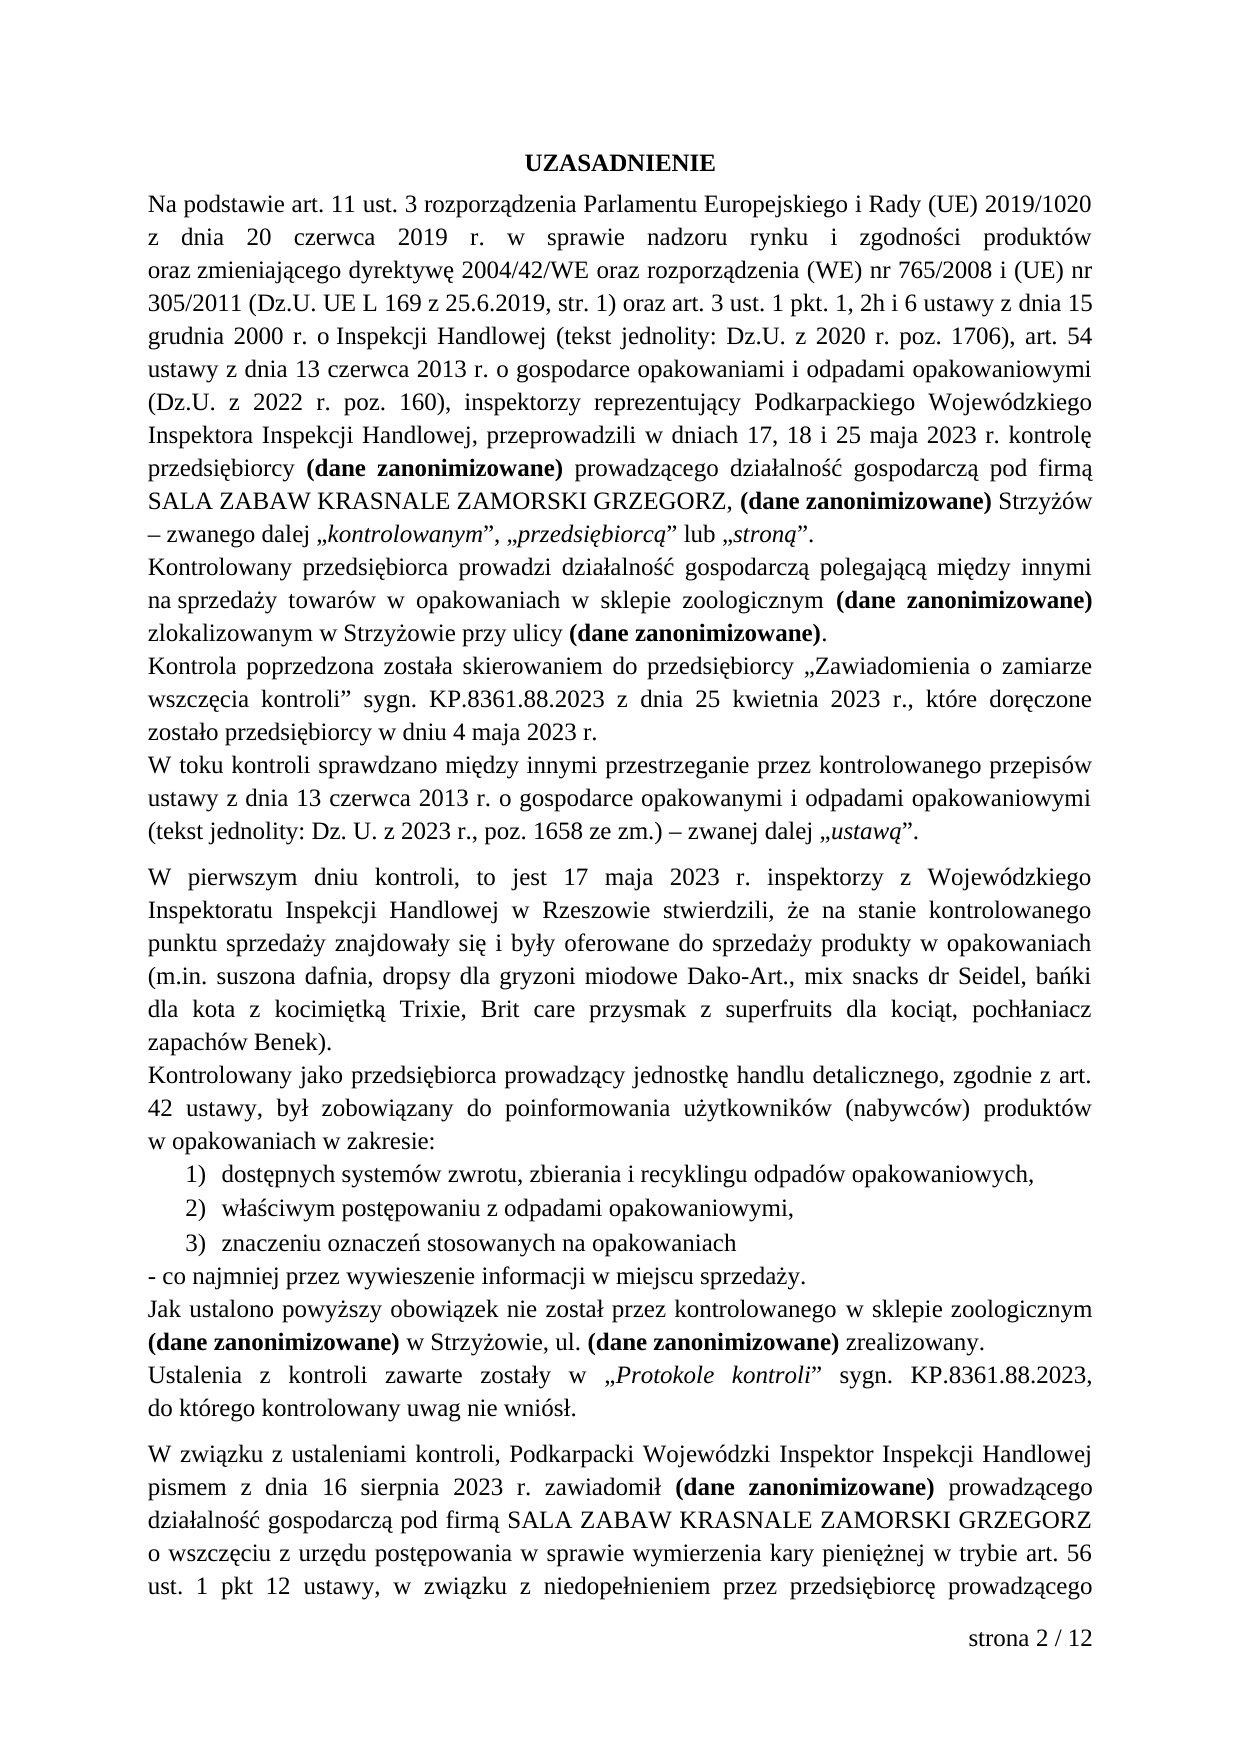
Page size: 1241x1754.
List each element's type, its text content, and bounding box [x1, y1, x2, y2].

text Jak ustalono powyższy obowiązek nie został przez kontrolowanego w sklepie zoologicznym (dane zanonimizowane) w Strzyżowie, ul. (dane zanonimizowane) zrealizowany. [148, 1294, 1093, 1356]
text Kontrola poprzedzona została skierowaniem do przedsiębiorcy „Zawiadomienia o zamiarze wszczęcia kontroli” sygn. KP.8361.88.2023 z dnia 25 kwietnia 2023 r., które doręczone zostało przedsiębiorcy w dniu 4 maja 2023 r. [148, 651, 1093, 746]
text Kontrolowany jako przedsiębiorca prowadzący jednostkę handlu detalicznego, zgodnie z art. 42 ustawy, był zobowiązany do poinformowania użytkowników (nabywców) produktów w opakowaniach w zakresie: [148, 1060, 1093, 1155]
list dostępnych systemów zwrotu, zbierania i recyklingu odpadów opakowaniowych, [185, 1159, 1093, 1188]
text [148, 1439, 1093, 1599]
text W toku kontroli sprawdzano między innymi przestrzeganie przez kontrolowanego przepisów ustawy z dnia 13 czerwca 2013 r. o gospodarce opakowanymi i odpadami opakowaniowymi (tekst jednolity: Dz. U. z 2023 r., poz. 1658 ze zm.) – zwanej dalej „ustawą”. [148, 750, 1093, 845]
text W pierwszym dniu kontroli, to jest 17 maja 2023 r. inspektorzy z Wojewódzkiego Inspektoratu Inspekcji Handlowej w Rzeszowie stwierdzili, że na stanie kontrolowanego punktu sprzedaży znajdowały się i były oferowane do sprzedaży produkty w opakowaniach (m.in. suszona dafnia, dropsy dla gryzoni miodowe Dako-Art., mix snacks dr Seidel, bańki dla kota z kocimiętką Trixie, Brit care przysmak z superfruits dla kociąt, pochłaniacz zapachów Benek). [148, 862, 1093, 1056]
text - co najmniej przez wywieszenie informacji w miejscu sprzedaży. [148, 1261, 1093, 1290]
text Ustalenia z kontroli zawarte zostały w „Protokole kontroli” sygn. KP.8361.88.2023, do którego kontrolowany uwag nie wniósł. [148, 1360, 1093, 1422]
text Na podstawie art. 11 ust. 3 rozporządzenia Parlamentu Europejskiego i Rady (UE) 2019/1020 z dnia 20 czerwca 2019 r. w sprawie nadzoru rynku i zgodności produktów oraz zmieniającego dyrektywę 2004/42/WE oraz rozporządzenia (WE) nr 765/2008 i (UE) nr 305/2011 (Dz.U. UE L 169 z 25.6.2019, str. 1) oraz art. 3 ust. 1 pkt. 1, 2h i 6 ustawy z dnia 15 grudnia 2000 r. o Inspekcji Handlowej (tekst jednolity: Dz.U. z 2020 r. poz. 1706), art. 54 ustawy z dnia 13 czerwca 2013 r. o gospodarce opakowaniami i odpadami opakowaniowymi (Dz.U. z 2022 r. poz. 160), inspektorzy reprezentujący Podkarpackiego Wojewódzkiego Inspektora Inspekcji Handlowej, przeprowadzili w dniach 17, 18 i 25 maja 2023 r. kontrolę przedsiębiorcy (dane zanonimizowane) prowadzącego działalność gospodarczą pod firmą SALA ZABAW KRASNALE ZAMORSKI GRZEGORZ, (dane zanonimizowane) Strzyżów – zwanego dalej „kontrolowanym”, „przedsiębiorcą” lub „stroną”. [148, 189, 1093, 548]
text UZASADNIENIE [148, 148, 1093, 176]
list znaczeniu oznaczeń stosowanych na opakowaniach [185, 1228, 1093, 1257]
text Kontrolowany przedsiębiorca prowadzi działalność gospodarczą polegającą między innymi na sprzedaży towarów w opakowaniach w sklepie zoologicznym (dane zanonimizowane) zlokalizowanym w Strzyżowie przy ulicy (dane zanonimizowane). [148, 552, 1093, 647]
list właściwym postępowaniu z odpadami opakowaniowymi, [185, 1193, 1093, 1222]
